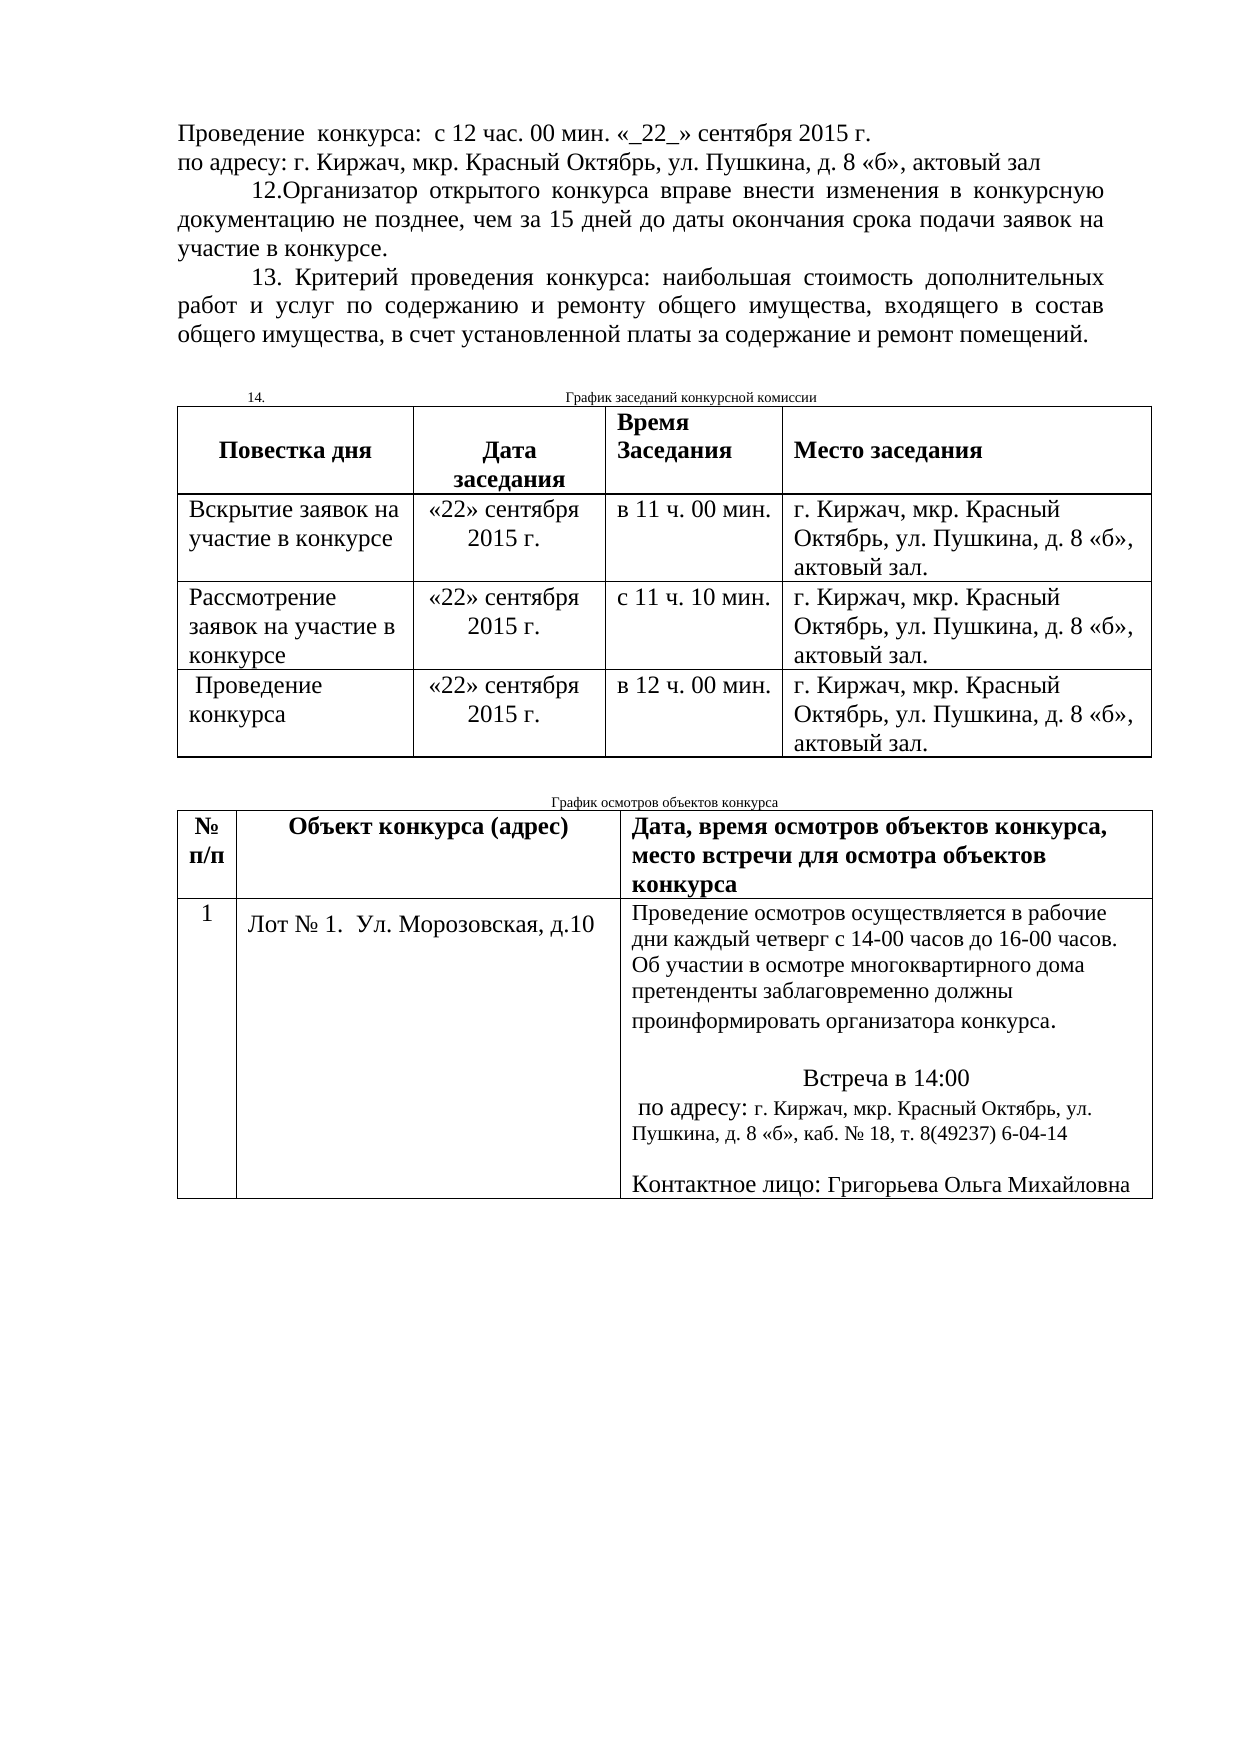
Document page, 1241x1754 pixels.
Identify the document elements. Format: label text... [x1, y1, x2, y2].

table_header Место заседания [783, 407, 1151, 493]
table_cell «22» сентября 2015 г. [414, 670, 605, 756]
text 13. Критерий проведения конкурса: наибольшая стоимость дополнительных работ и услуг по содержанию и ремонту общего имущества, входящего в состав общего имущества, в счет установленной платы за содержание и ремонт помещений. [177, 262, 1105, 348]
table_cell г. Киржач, мкр. Красный Октябрь, ул. Пушкина, д. 8 «б», актовый зал. [783, 670, 1151, 756]
table_cell г. Киржач, мкр. Красный Октябрь, ул. Пушкина, д. 8 «б», актовый зал. [783, 582, 1151, 668]
table_cell с 11 ч. 10 мин. [606, 582, 782, 668]
text Проведение конкурса: с 12 час. 00 мин. «_22_» сентября 2015 г. [177, 118, 1105, 147]
table_header №п/п [178, 811, 236, 897]
text 12.Организатор открытого конкурса вправе внести изменения в конкурсную документацию не позднее, чем за 15 дней до даты окончания срока подачи заявок на участие в конкурсе. [177, 176, 1105, 262]
table_header Повестка дня [178, 407, 413, 493]
table_header Дата, время осмотров объектов конкурса, место встречи для осмотра объектов конкурса [621, 811, 1152, 897]
table_cell в 11 ч. 00 мин. [606, 495, 782, 581]
table_cell в 12 ч. 00 мин. [606, 670, 782, 756]
table_header Дата заседания [414, 407, 605, 493]
subtitle 14. График заседаний конкурсной комиссии [177, 377, 1152, 406]
table_cell Проведение осмотров осуществляется в рабочие дни каждый четверг с 14-00 часов до 16-00 часов. Об участии в осмотре многоквартирного дома претенденты заблаговременно должны проинформировать организатора конкурса. Встреча в 14:00 по адресу: г. Киржач, мкр. Красный Октябрь, ул. Пушкина, д. 8 «б», каб. № 18, т. 8(49237) 6-04-14 Контактное лицо: Григорьева Ольга Михайловна [621, 899, 1152, 1198]
table_cell г. Киржач, мкр. Красный Октябрь, ул. Пушкина, д. 8 «б», актовый зал. [783, 495, 1151, 581]
table_header Время Заседания [606, 407, 782, 493]
table_header Объект конкурса (адрес) [237, 811, 620, 897]
text по адресу: г. Киржач, мкр. Красный Октябрь, ул. Пушкина, д. 8 «б», актовый зал [177, 147, 1105, 176]
table_cell Вскрытие заявок на участие в конкурсе [178, 495, 413, 581]
table_cell Проведение конкурса [178, 670, 413, 756]
table_cell Лот № 1. Ул. Морозовская, д.10 [237, 899, 620, 1198]
subtitle График осмотров объектов конкурса [177, 781, 1152, 810]
table_cell «22» сентября 2015 г. [414, 582, 605, 668]
table_cell «22» сентября 2015 г. [414, 495, 605, 581]
table_cell Рассмотрение заявок на участие в конкурсе [178, 582, 413, 668]
table_cell 1 [178, 899, 236, 1198]
